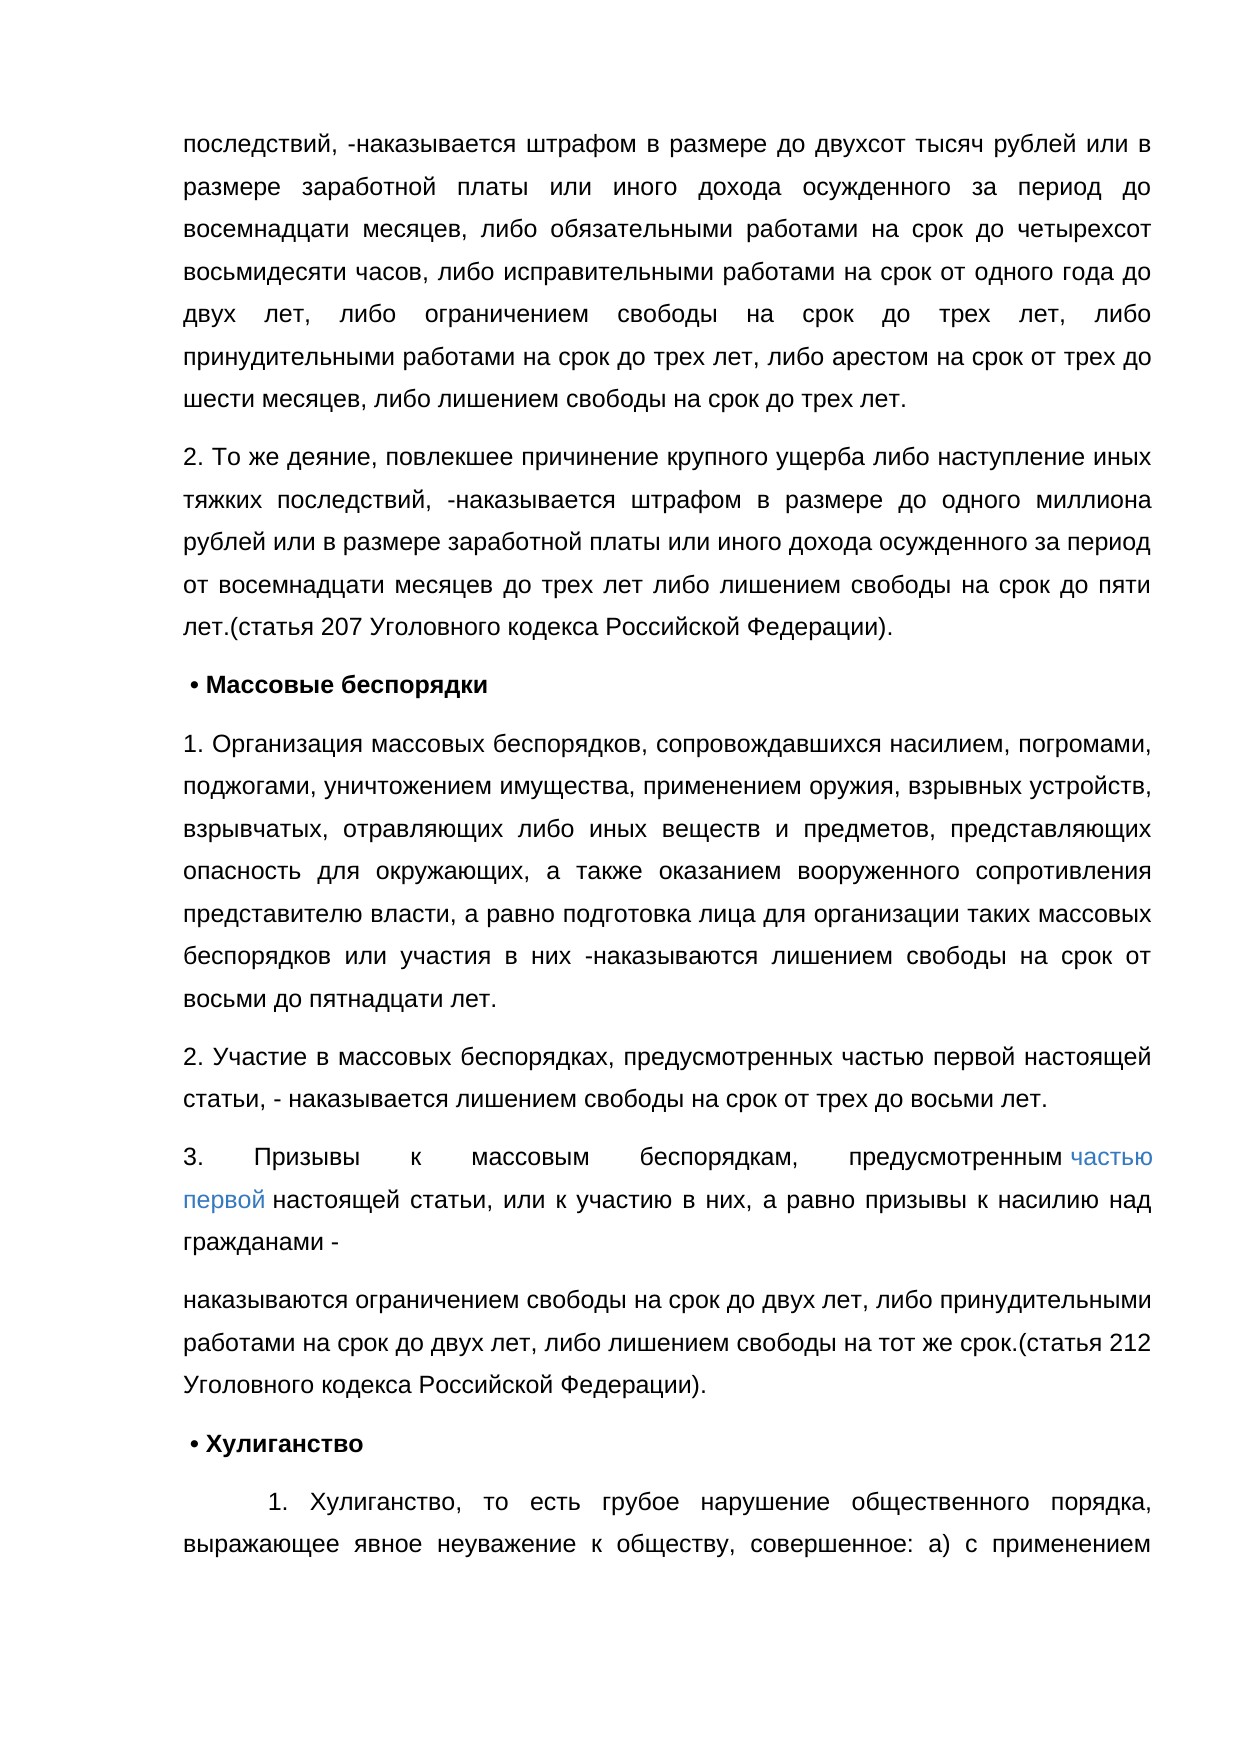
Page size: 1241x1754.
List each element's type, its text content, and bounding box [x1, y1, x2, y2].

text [183, 116, 1153, 413]
text 3. Призывы к массовым беспорядкам, предусмотренным частью первой настоящей статьи, или к участию в них, а равно призывы к насилию над гражданами - [183, 1129, 1153, 1256]
text 2. То же деяние, повлекшее причинение крупного ущерба либо наступление иных тяжких последствий, -наказывается штрафом в размере до одного миллиона рублей или в размере заработной платы или иного дохода осужденного за период от восемнадцати месяцев до трех лет либо лишением свободы на срок до пяти лет.(статья 207 Уголовного кодекса Российской Федерации). [183, 429, 1153, 641]
text • Хулиганство [183, 1415, 1153, 1457]
text • Массовые беспорядки [183, 657, 1153, 699]
text наказываются ограничением свободы на срок до двух лет, либо принудительными работами на срок до двух лет, либо лишением свободы на тот же срок.(статья 212 Уголовного кодекса Российской Федерации). [183, 1272, 1153, 1399]
text 2. Участие в массовых беспорядках, предусмотренных частью первой настоящей статьи, - наказывается лишением свободы на срок от трех до восьми лет. [183, 1028, 1153, 1113]
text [183, 1473, 1153, 1558]
text 1. Организация массовых беспорядков, сопровождавшихся насилием, погромами, поджогами, уничтожением имущества, применением оружия, взрывных устройств, взрывчатых, отравляющих либо иных веществ и предметов, представляющих опасность для окружающих, а также оказанием вооруженного сопротивления представителю власти, а равно подготовка лица для организации таких массовых беспорядков или участия в них -наказываются лишением свободы на срок от восьми до пятнадцати лет. [183, 715, 1153, 1012]
